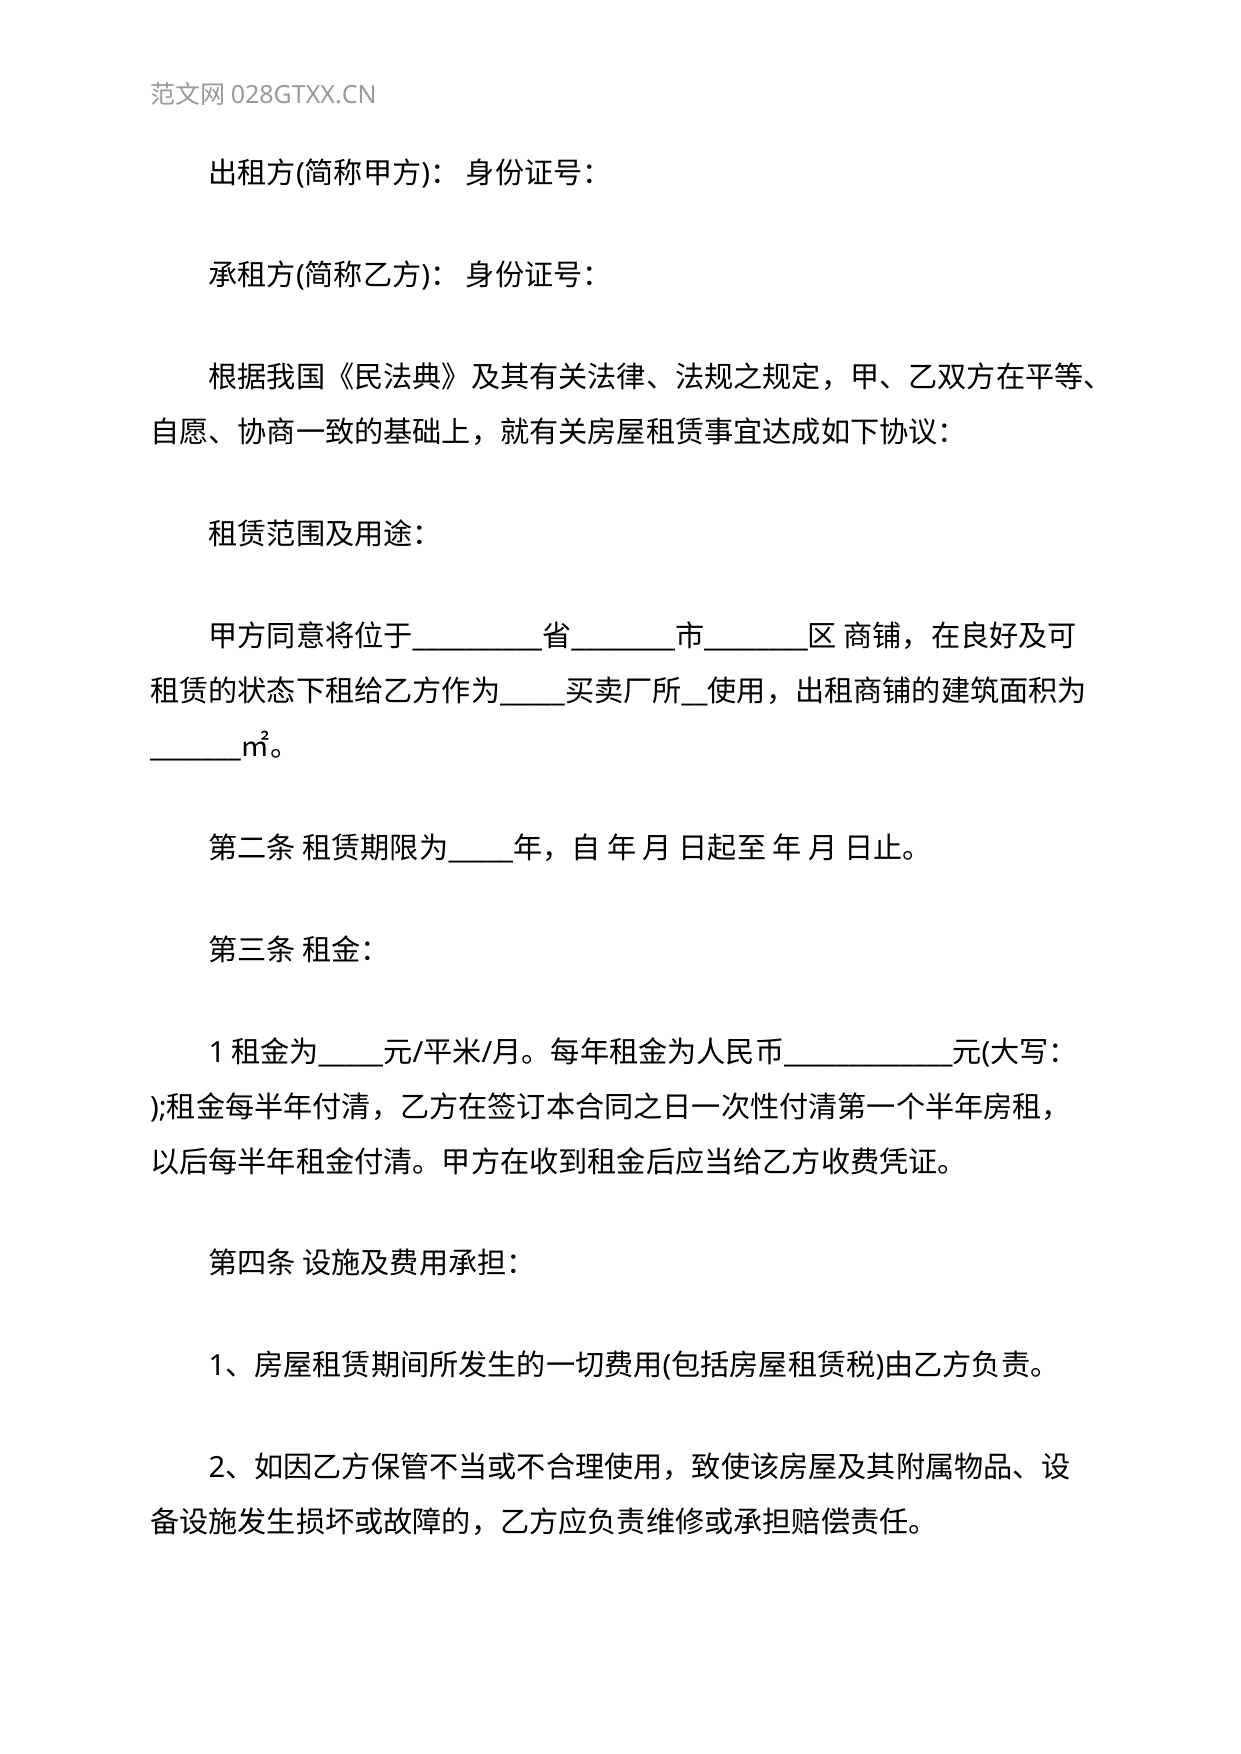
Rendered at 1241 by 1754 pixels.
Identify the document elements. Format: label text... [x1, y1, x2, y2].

text 2、如因乙方保管不当或不合理使用，致使该房屋及其附属物品、设备设施发生损坏或故障的，乙方应负责维修或承担赔偿责任。 [150, 1444, 1090, 1541]
text 1、房屋租赁期间所发生的一切费用(包括房屋租赁税)由乙方负责。 [150, 1342, 1090, 1384]
text 甲方同意将位于__________省________市________区 商铺，在良好及可租赁的状态下租给乙方作为_____买卖厂所__使用，出租商铺的建筑面积为_______㎡。 [150, 612, 1090, 765]
text 租赁范围及用途： [150, 511, 1090, 553]
text 第三条 租金： [150, 926, 1090, 969]
text 第四条 设施及费用承担： [150, 1240, 1090, 1282]
text 出租方(简称甲方)： 身份证号： [150, 150, 1090, 192]
text 1租金为_____元/平米/月。每年租金为人民币_____________元(大写： );租金每半年付清，乙方在签订本合同之日一次性付清第一个半年房租，以后每半年租金付清。甲方在收到租金后应当给乙方收费凭证。 [150, 1028, 1090, 1180]
text 第二条 租赁期限为_____年，自 年 月 日起至 年 月 日止。 [150, 824, 1090, 867]
text 承租方(简称乙方)： 身份证号： [150, 252, 1090, 294]
text 根据我国《民法典》及其有关法律、法规之规定，甲、乙双方在平等、自愿、协商一致的基础上，就有关房屋租赁事宜达成如下协议： [150, 354, 1090, 451]
